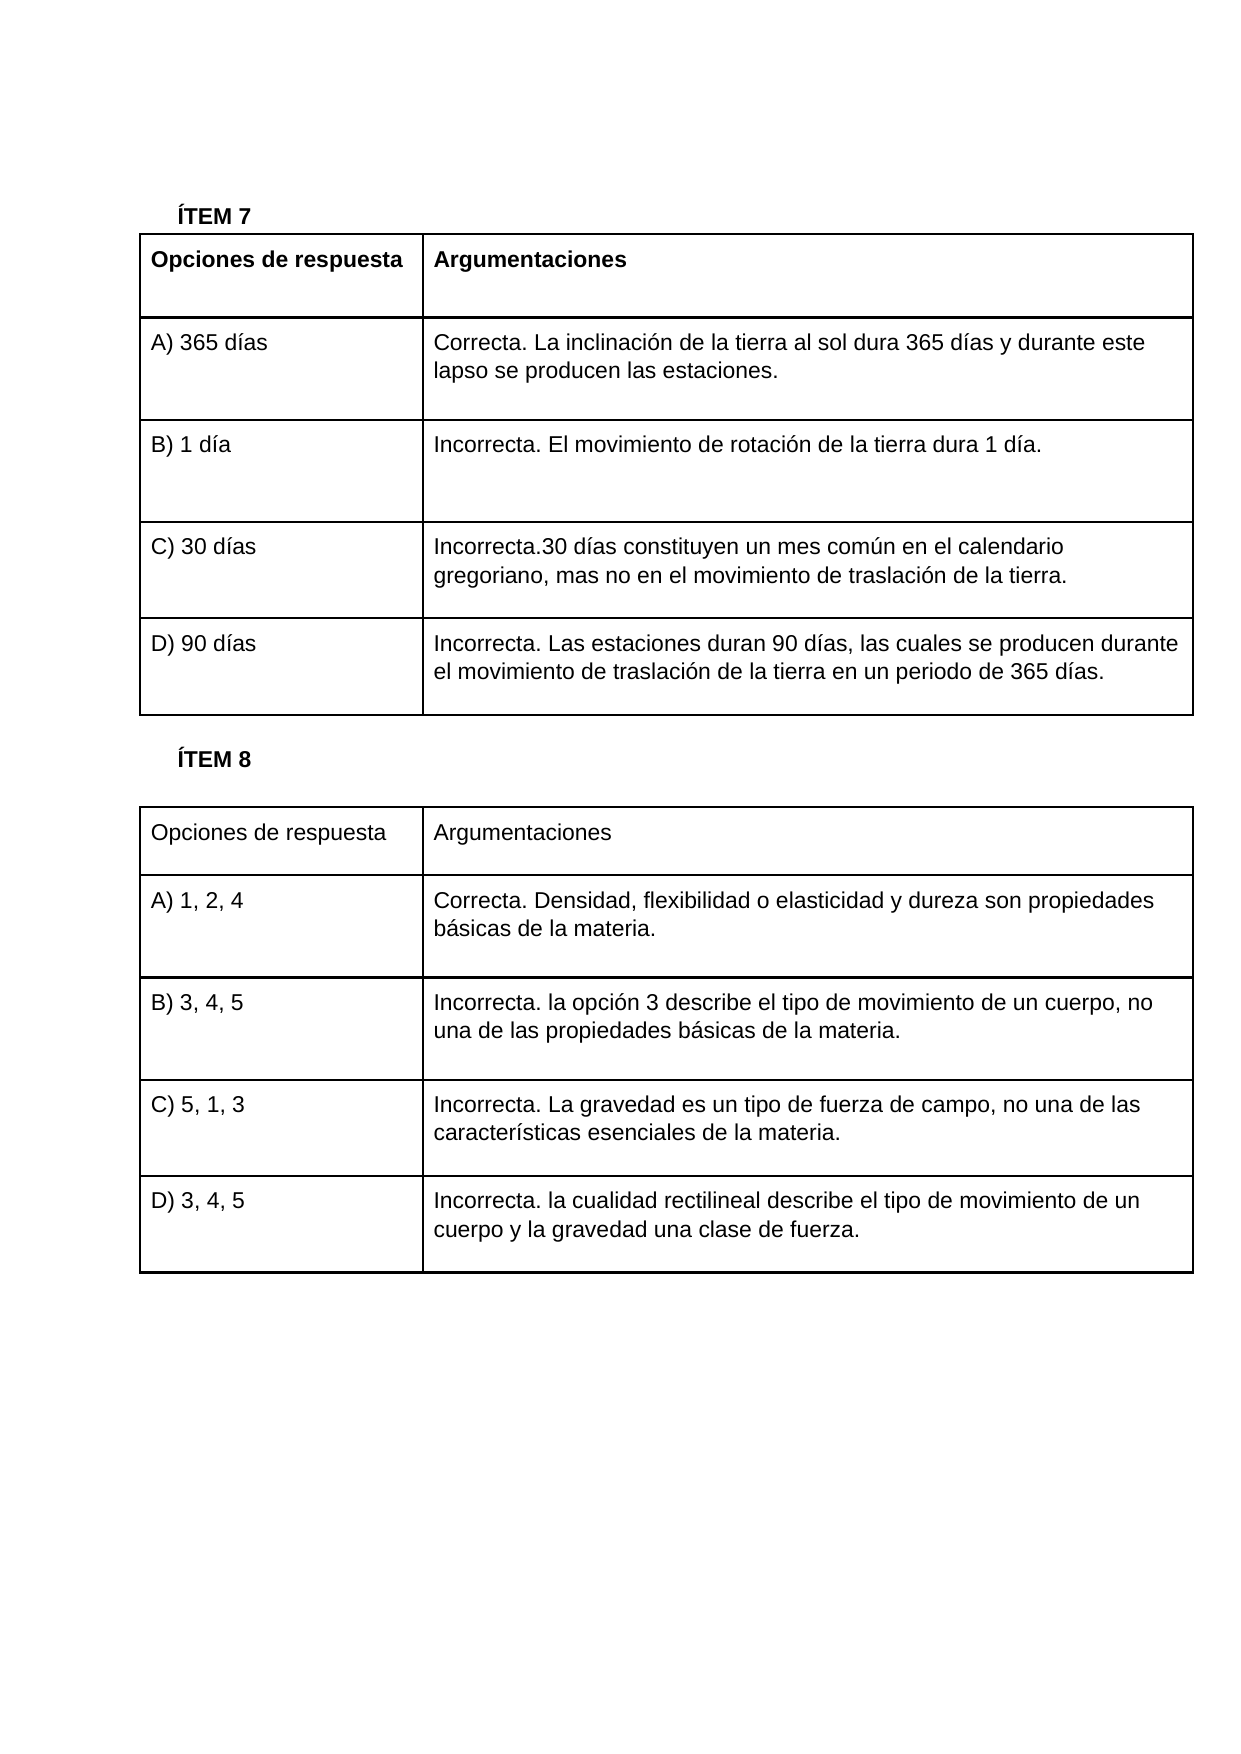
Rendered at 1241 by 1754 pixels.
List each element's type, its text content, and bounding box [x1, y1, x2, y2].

table_cell Incorrecta.30 días constituyen un mes común en el calendario gregoriano, mas no en el movimiento de traslación de la tierra. [424, 523, 1192, 617]
table_header Opciones de respuesta [141, 808, 422, 874]
table_cell C) 30 días [141, 523, 422, 617]
text ÍTEM 7 [177, 203, 1063, 229]
table_cell Incorrecta. la opción 3 describe el tipo de movimiento de un cuerpo, no una de las propiedades básicas de la materia. [424, 979, 1192, 1078]
table_header Argumentaciones [424, 808, 1192, 874]
table_cell D) 90 días [141, 619, 422, 713]
table_cell Incorrecta. El movimiento de rotación de la tierra dura 1 día. [424, 421, 1192, 521]
table_cell D) 3, 4, 5 [141, 1177, 422, 1271]
table_cell Incorrecta. La gravedad es un tipo de fuerza de campo, no una de las características esenciales de la materia. [424, 1081, 1192, 1175]
table_header Argumentaciones [424, 235, 1192, 316]
table_cell Incorrecta. la cualidad rectilineal describe el tipo de movimiento de un cuerpo y la gravedad una clase de fuerza. [424, 1177, 1192, 1271]
table_cell A) 365 días [141, 319, 422, 418]
table_cell B) 3, 4, 5 [141, 979, 422, 1078]
text ÍTEM 8 [177, 746, 1063, 772]
table_cell A) 1, 2, 4 [141, 876, 422, 976]
table_cell B) 1 día [141, 421, 422, 521]
table_cell Correcta. Densidad, flexibilidad o elasticidad y dureza son propiedades básicas de la materia. [424, 876, 1192, 976]
table_header Opciones de respuesta [141, 235, 422, 316]
table_cell Incorrecta. Las estaciones duran 90 días, las cuales se producen durante el movimiento de traslación de la tierra en un periodo de 365 días. [424, 619, 1192, 713]
table_cell C) 5, 1, 3 [141, 1081, 422, 1175]
table_cell Correcta. La inclinación de la tierra al sol dura 365 días y durante este lapso se producen las estaciones. [424, 319, 1192, 418]
